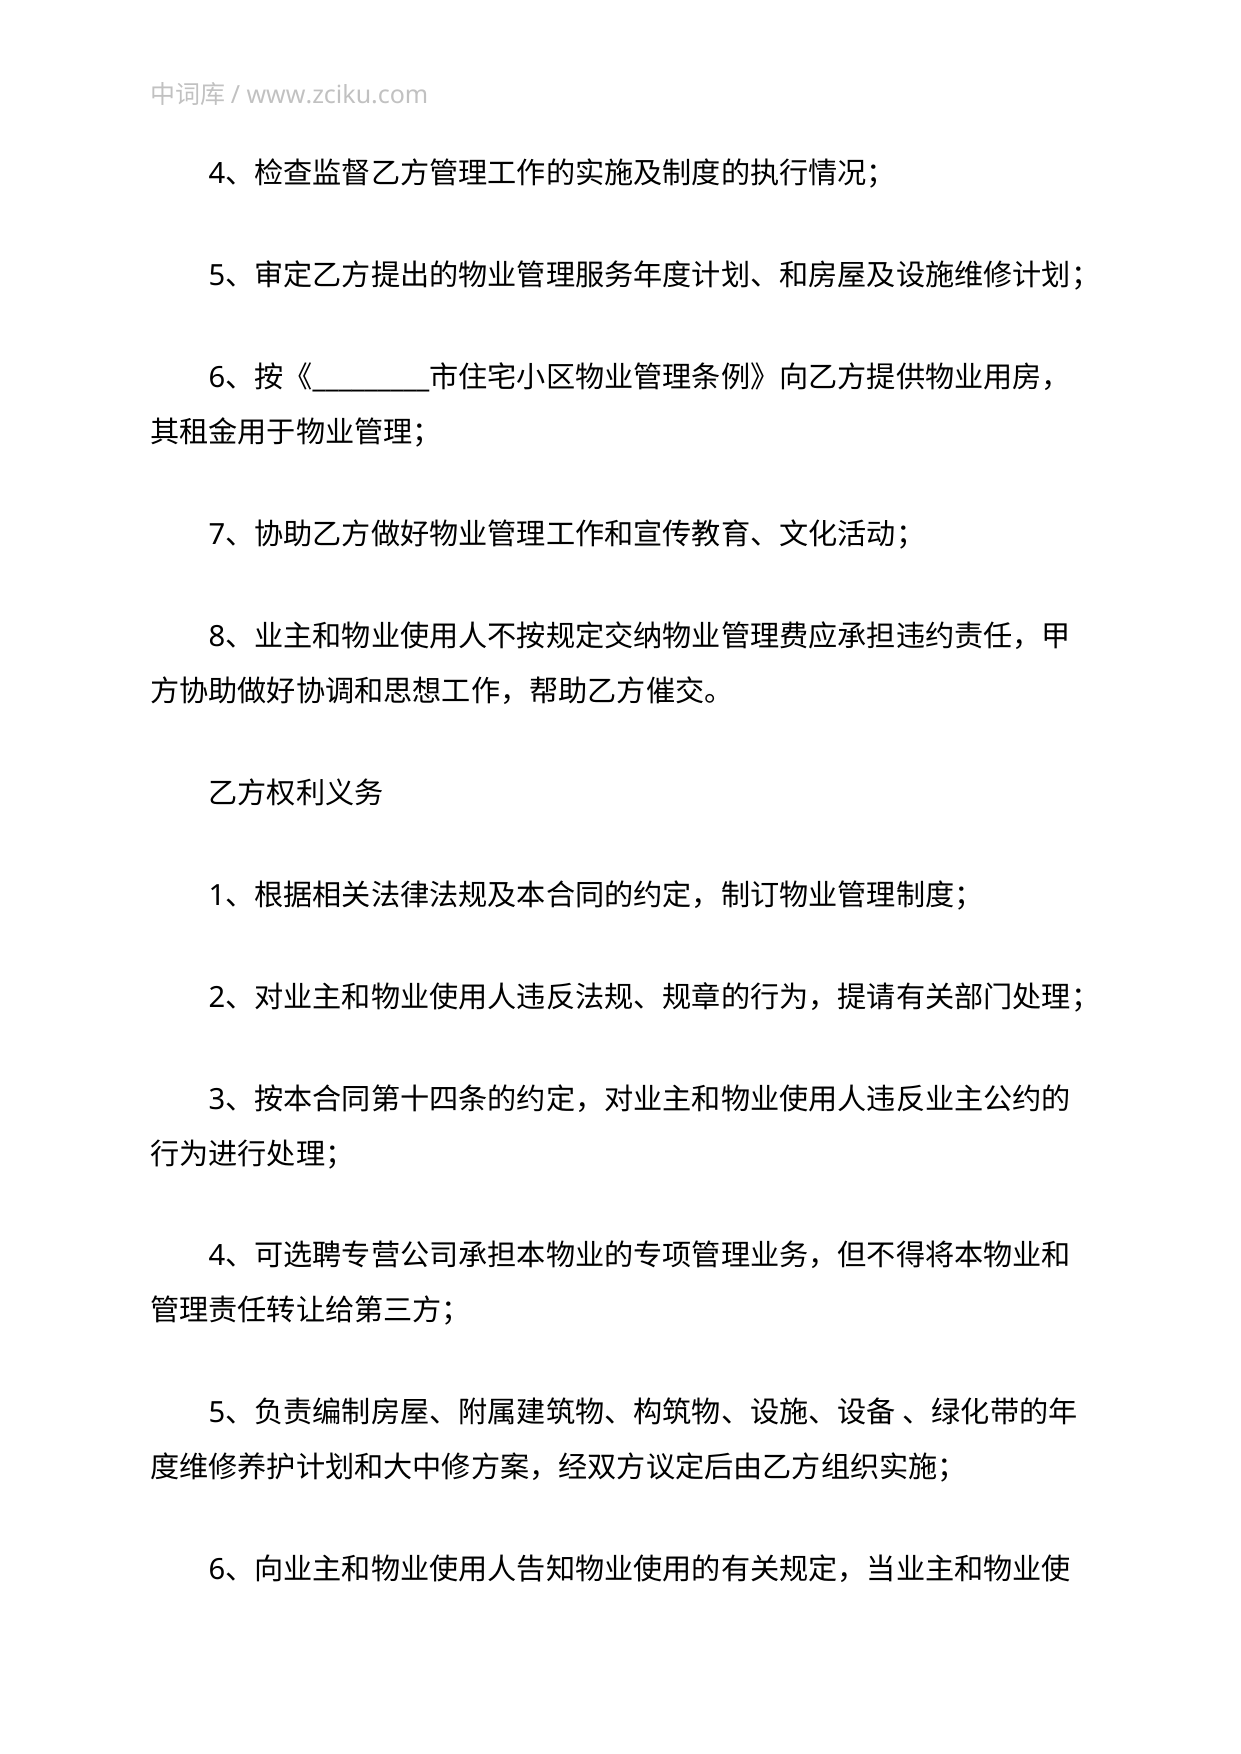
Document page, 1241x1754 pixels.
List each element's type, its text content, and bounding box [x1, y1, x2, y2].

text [150, 1546, 1090, 1588]
text 1、根据相关法律法规及本合同的约定，制订物业管理制度； [150, 871, 1090, 914]
text 4、检查监督乙方管理工作的实施及制度的执行情况； [150, 150, 1090, 192]
text 2、对业主和物业使用人违反法规、规章的行为，提请有关部门处理； [150, 973, 1090, 1016]
text 4、可选聘专营公司承担本物业的专项管理业务，但不得将本物业和管理责任转让给第三方； [150, 1232, 1090, 1329]
text 8、业主和物业使用人不按规定交纳物业管理费应承担违约责任，甲方协助做好协调和思想工作，帮助乙方催交。 [150, 613, 1090, 710]
text 乙方权利义务 [150, 769, 1090, 812]
text 5、审定乙方提出的物业管理服务年度计划、和房屋及设施维修计划； [150, 252, 1090, 294]
text 6、按《_________市住宅小区物业管理条例》向乙方提供物业用房，其租金用于物业管理； [150, 354, 1090, 451]
text 5、负责编制房屋、附属建筑物、构筑物、设施、设备 、绿化带的年度维修养护计划和大中修方案，经双方议定后由乙方组织实施； [150, 1389, 1090, 1486]
text 3、按本合同第十四条的约定，对业主和物业使用人违反业主公约的行为进行处理； [150, 1075, 1090, 1172]
text 7、协助乙方做好物业管理工作和宣传教育、文化活动； [150, 511, 1090, 553]
